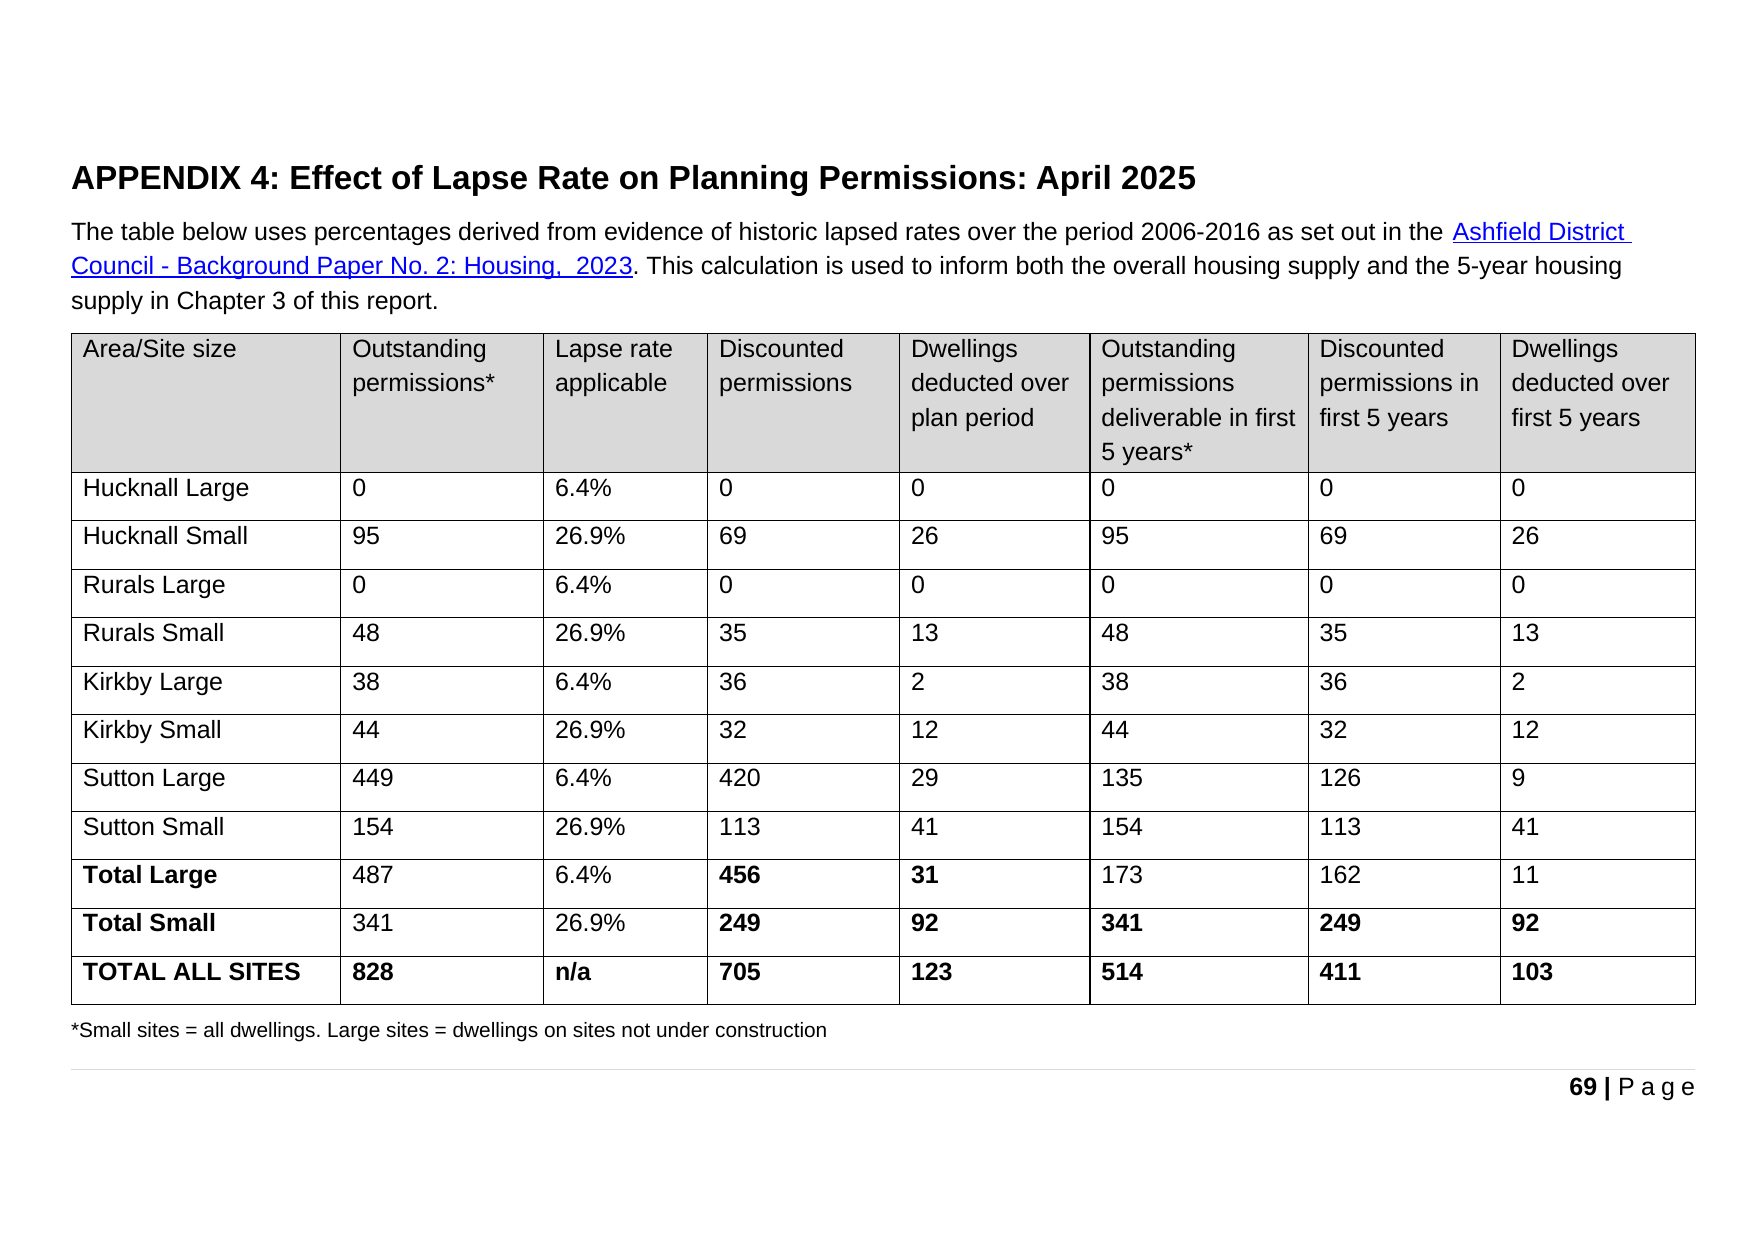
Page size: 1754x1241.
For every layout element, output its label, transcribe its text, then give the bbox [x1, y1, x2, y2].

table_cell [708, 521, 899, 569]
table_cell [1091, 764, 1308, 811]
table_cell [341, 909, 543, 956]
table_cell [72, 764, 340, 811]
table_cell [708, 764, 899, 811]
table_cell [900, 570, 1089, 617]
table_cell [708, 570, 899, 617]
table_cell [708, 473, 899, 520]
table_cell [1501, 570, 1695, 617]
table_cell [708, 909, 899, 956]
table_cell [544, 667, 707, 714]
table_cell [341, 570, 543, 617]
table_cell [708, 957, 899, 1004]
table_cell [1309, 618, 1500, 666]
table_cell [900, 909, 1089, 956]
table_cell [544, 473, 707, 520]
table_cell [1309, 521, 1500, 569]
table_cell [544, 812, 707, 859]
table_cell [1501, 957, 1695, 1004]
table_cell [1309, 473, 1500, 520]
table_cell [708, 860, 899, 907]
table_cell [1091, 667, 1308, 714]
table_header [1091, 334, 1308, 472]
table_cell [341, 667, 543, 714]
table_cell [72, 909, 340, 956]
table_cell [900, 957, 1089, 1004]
text *Small sites = all dwellings. Large sites = dwellings on sites not under construction [71, 1018, 1695, 1042]
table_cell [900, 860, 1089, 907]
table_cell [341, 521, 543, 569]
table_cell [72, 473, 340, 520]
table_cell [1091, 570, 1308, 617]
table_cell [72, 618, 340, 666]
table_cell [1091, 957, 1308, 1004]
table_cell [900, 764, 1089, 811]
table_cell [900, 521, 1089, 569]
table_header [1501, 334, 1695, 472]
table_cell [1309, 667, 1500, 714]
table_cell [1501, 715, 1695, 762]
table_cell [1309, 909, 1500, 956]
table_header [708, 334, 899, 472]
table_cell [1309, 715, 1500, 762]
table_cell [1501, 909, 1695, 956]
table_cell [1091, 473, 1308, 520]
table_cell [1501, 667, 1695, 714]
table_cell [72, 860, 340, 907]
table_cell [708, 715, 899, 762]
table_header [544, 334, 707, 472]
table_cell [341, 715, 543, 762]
subtitle APPENDIX 4: Effect of Lapse Rate on Planning Permissions: April 2025 [71, 158, 1695, 197]
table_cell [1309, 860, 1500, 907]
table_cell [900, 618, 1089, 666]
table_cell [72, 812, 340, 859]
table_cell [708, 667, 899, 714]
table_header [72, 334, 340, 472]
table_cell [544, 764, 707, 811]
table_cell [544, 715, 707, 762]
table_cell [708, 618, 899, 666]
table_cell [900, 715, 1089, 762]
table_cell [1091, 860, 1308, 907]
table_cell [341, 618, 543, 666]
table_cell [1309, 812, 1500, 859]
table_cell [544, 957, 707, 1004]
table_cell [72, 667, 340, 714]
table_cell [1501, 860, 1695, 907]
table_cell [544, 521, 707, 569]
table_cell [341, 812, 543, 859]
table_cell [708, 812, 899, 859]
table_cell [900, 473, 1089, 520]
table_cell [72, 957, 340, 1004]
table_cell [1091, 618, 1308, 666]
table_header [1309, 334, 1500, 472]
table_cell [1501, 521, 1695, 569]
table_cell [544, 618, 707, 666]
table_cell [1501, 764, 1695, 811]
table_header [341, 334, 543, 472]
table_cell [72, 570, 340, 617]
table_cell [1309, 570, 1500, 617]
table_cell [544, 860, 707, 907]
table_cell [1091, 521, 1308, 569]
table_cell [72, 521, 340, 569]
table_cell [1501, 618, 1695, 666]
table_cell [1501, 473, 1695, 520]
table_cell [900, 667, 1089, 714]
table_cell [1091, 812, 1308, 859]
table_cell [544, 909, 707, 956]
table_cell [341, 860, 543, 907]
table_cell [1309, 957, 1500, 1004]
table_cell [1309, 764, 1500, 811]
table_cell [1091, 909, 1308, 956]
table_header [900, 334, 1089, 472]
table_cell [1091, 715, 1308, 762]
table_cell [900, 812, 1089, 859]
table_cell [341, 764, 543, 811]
text The table below uses percentages derived from evidence of historic lapsed rates over the period 2006-2016 as set out in the Ashfield District Council - Background Paper No. 2: Housing, 2023. This calculation is used to inform both the overall housing supply and the 5-year housing supply in Chapter 3 of this report. [71, 217, 1695, 314]
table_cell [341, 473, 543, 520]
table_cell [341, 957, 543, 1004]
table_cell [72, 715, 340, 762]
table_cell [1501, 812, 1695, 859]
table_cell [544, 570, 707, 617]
